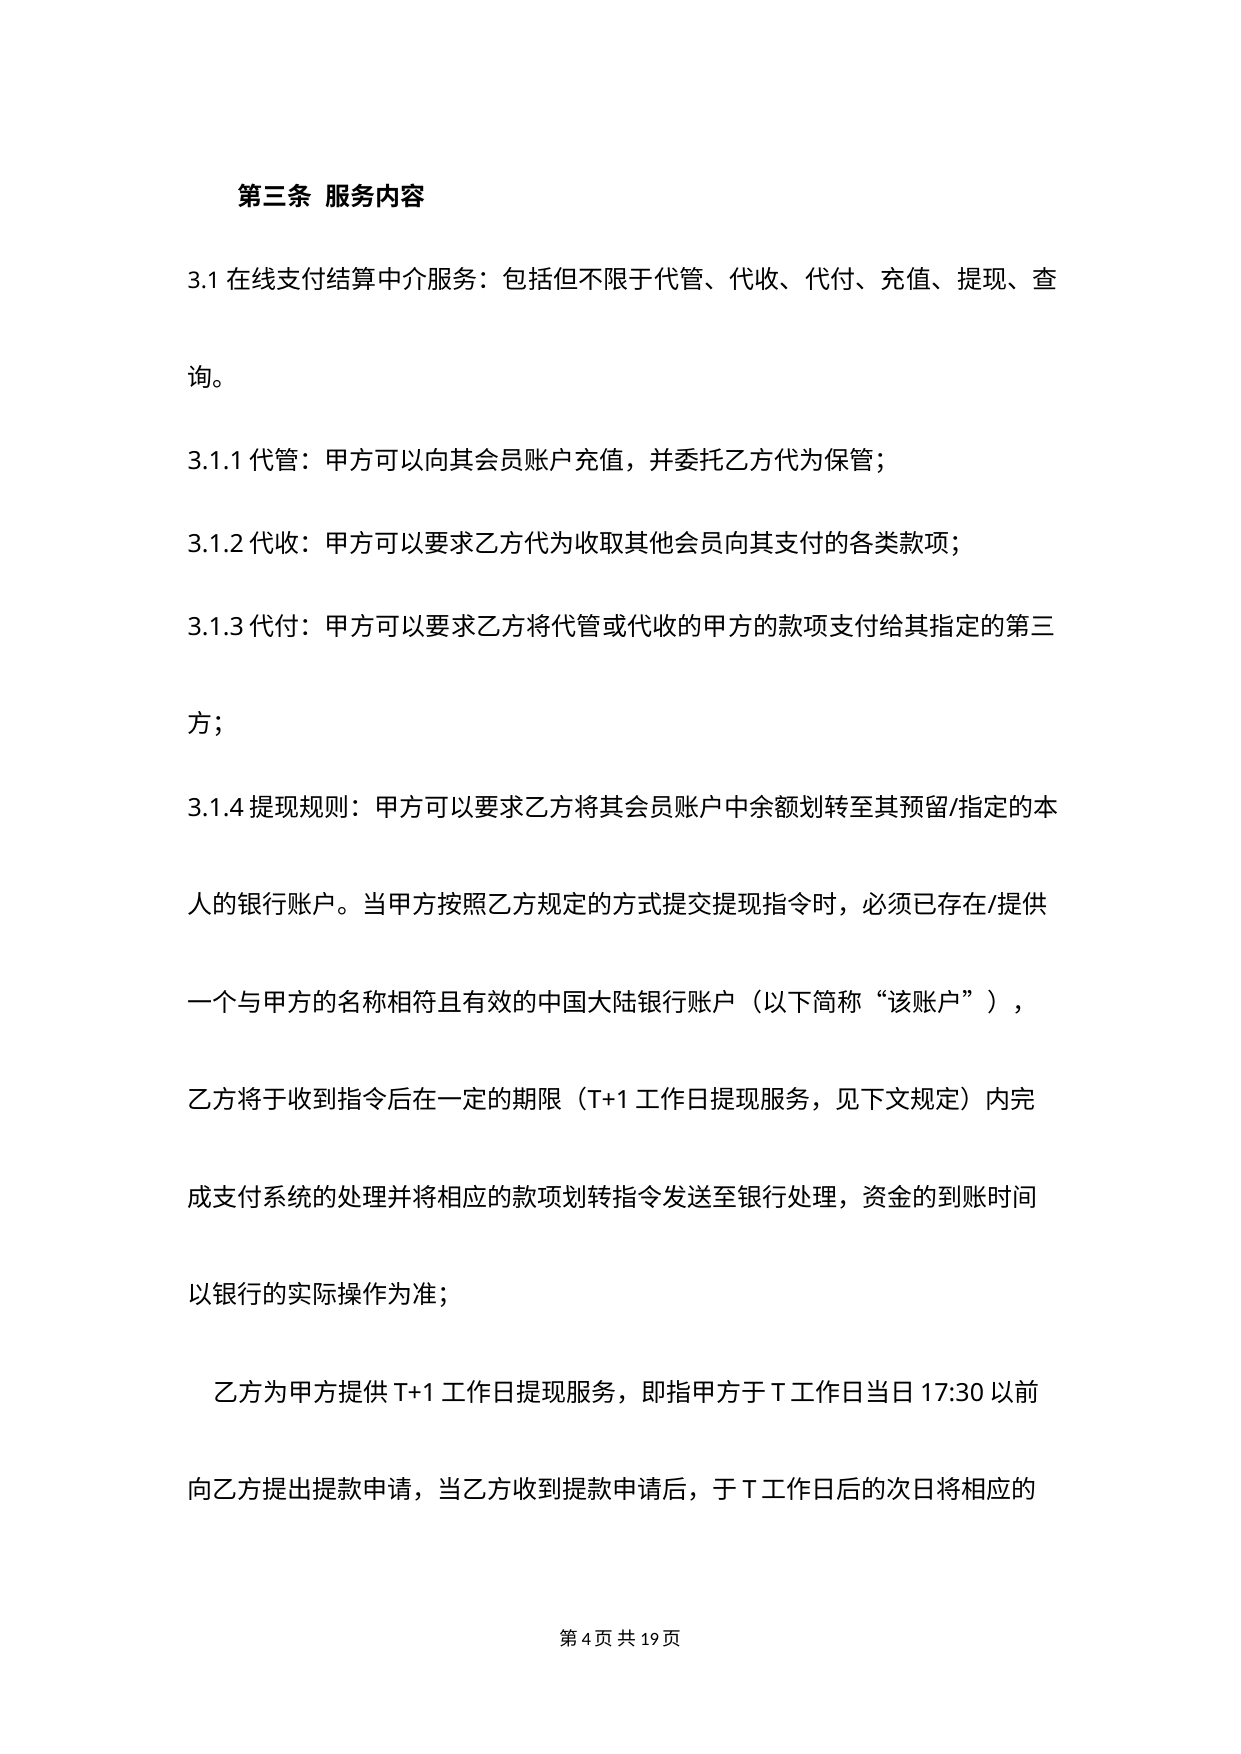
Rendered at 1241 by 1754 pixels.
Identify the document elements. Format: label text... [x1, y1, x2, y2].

list 服务内容 [238, 162, 1059, 227]
list 在线支付结算中介服务：包括但不限于代管、代收、代付、充值、提现、查询。 [187, 245, 1059, 408]
list 3.1.3代付：甲方可以要求乙方将代管或代收的甲方的款项支付给其指定的第三方； [187, 592, 1059, 754]
list 3.1.1代管：甲方可以向其会员账户充值，并委托乙方代为保管； [187, 426, 1059, 491]
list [187, 773, 1059, 1520]
list 3.1.2代收：甲方可以要求乙方代为收取其他会员向其支付的各类款项； [187, 509, 1059, 574]
